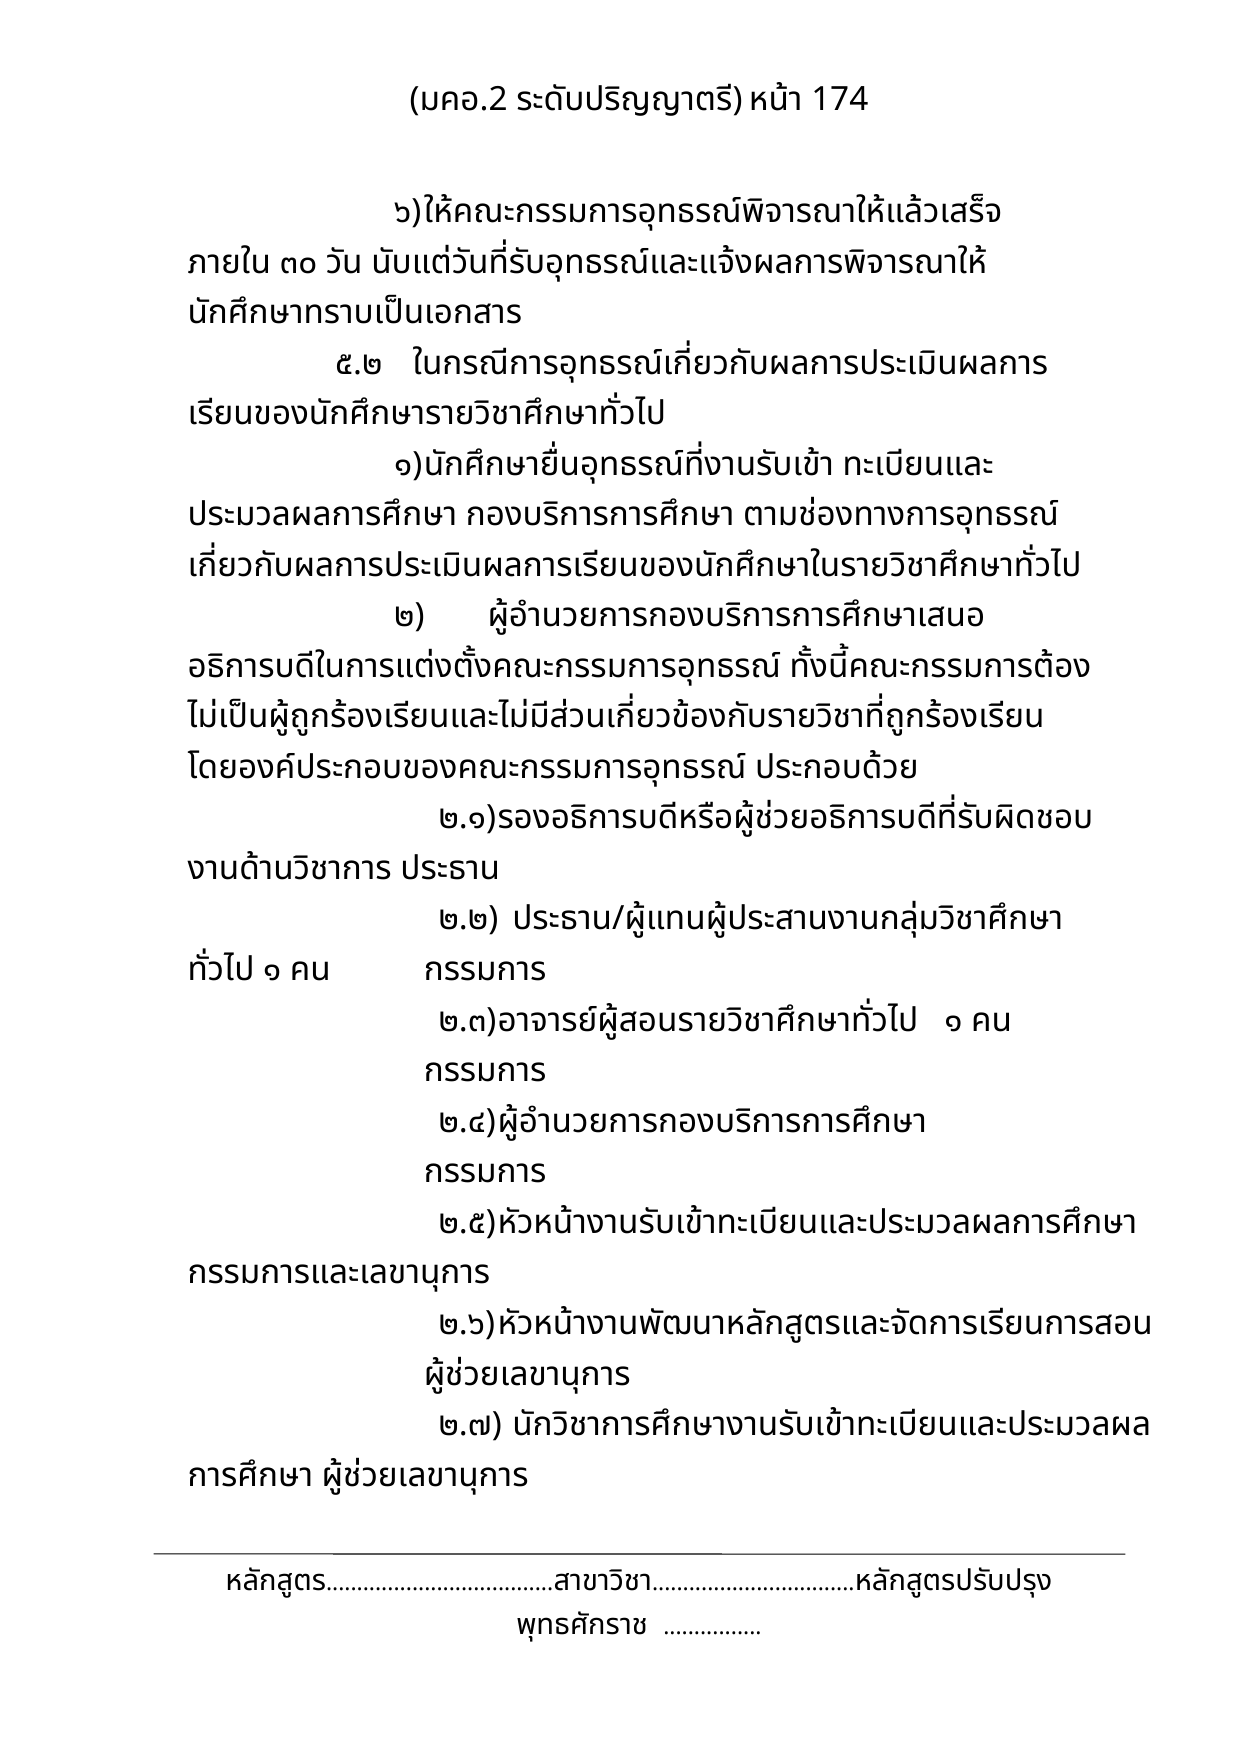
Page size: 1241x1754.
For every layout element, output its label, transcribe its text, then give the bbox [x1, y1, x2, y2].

text ๒.๓) อาจารย์ผู้สอนรายวิชาศึกษาทั่วไป ๑ คน กรรมการ [187, 995, 1110, 1097]
text ๒.๖) หัวหน้างานพัฒนาหลักสูตรและจัดการเรียนการสอน ผู้ช่วยเลขานุการ [187, 1299, 1162, 1400]
text ๒.๒) ประธาน/ผู้แทนผู้ประสานงานกลุ่มวิชาศึกษาทั่วไป ๑ คน กรรมการ [187, 894, 1110, 995]
text ๒.๔) ผู้อำนวยการกองบริการการศึกษา กรรมการ [187, 1097, 1110, 1198]
text ๑) นักศึกษายื่นอุทธรณ์ที่งานรับเข้า ทะเบียนและประมวลผลการศึกษา กองบริการการศึกษา ตามช่องทางการอุทธรณ์เกี่ยวกับผลการประเมินผลการเรียนของนักศึกษาในรายวิชาศึกษาทั่วไป [187, 440, 1090, 591]
text ๖) ให้คณะกรรมการอุทธรณ์พิจารณาให้แล้วเสร็จ ภายใน ๓๐ วัน นับแต่วันที่รับอุทธรณ์และแจ้งผลการพิจารณาให้นักศึกษาทราบเป็นเอกสาร [187, 187, 1090, 339]
text ๒.๑) รองอธิการบดีหรือผู้ช่วยอธิการบดีที่รับผิดชอบงานด้านวิชาการ ประธาน [187, 793, 1110, 894]
text ๒.๗) นักวิชาการศึกษางานรับเข้าทะเบียนและประมวลผลการศึกษา ผู้ช่วยเลขานุการ [187, 1400, 1176, 1501]
text ๒) ผู้อำนวยการกองบริการการศึกษาเสนออธิการบดีในการแต่งตั้งคณะกรรมการอุทธรณ์ ทั้งนี้คณะกรรมการต้องไม่เป็นผู้ถูกร้องเรียนและไม่มีส่วนเกี่ยวข้องกับรายวิชาที่ถูกร้องเรียน โดยองค์ประกอบของคณะกรรมการอุทธรณ์ ประกอบด้วย [187, 591, 1095, 793]
text ๕.๒ ในกรณีการอุทธรณ์เกี่ยวกับผลการประเมินผลการเรียนของนักศึกษารายวิชาศึกษาทั่วไป [187, 339, 1090, 440]
text ๒.๕) หัวหน้างานรับเข้าทะเบียนและประมวลผลการศึกษา กรรมการและเลขานุการ [187, 1198, 1139, 1299]
